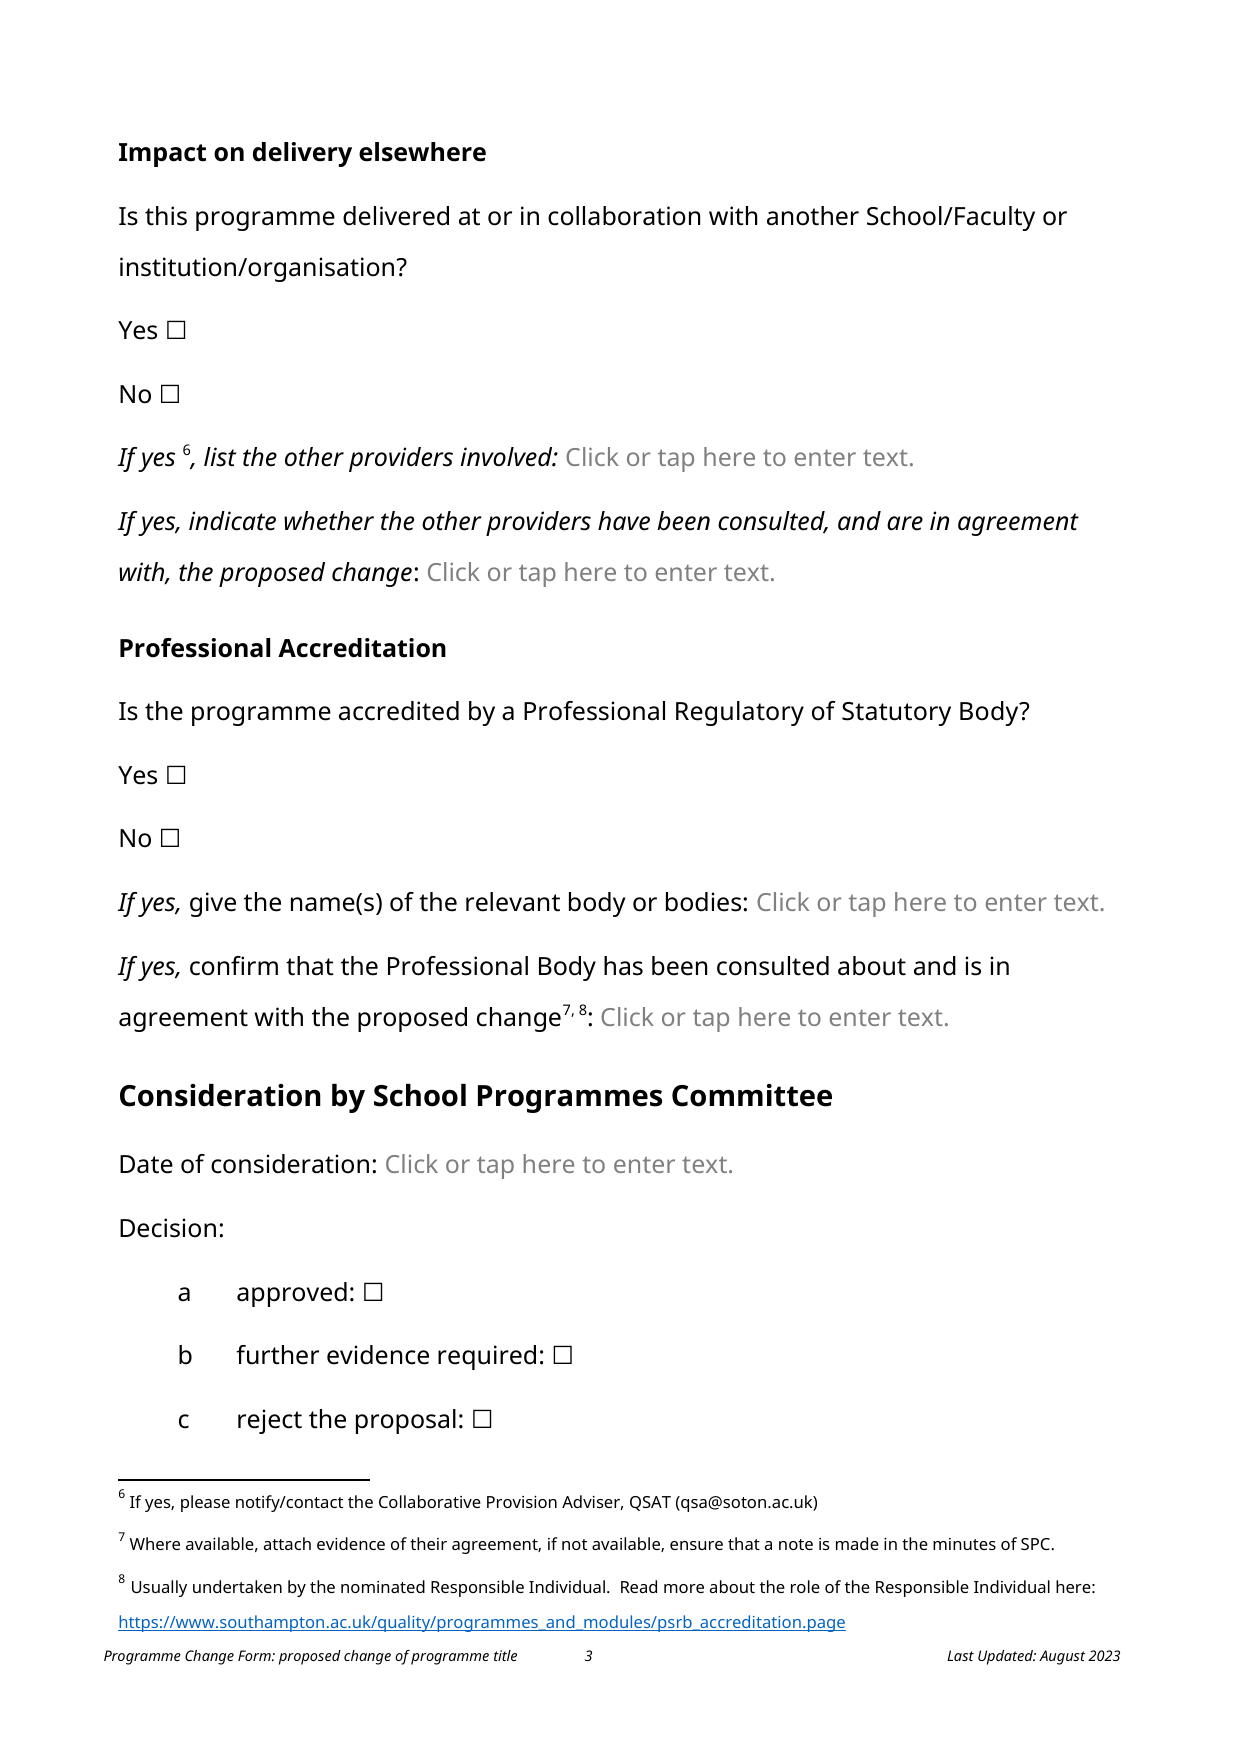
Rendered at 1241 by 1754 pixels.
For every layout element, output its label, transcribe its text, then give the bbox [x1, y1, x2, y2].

text If yes , list the other providers involved: [118, 440, 1122, 474]
text If yes, indicate whether the other providers have been consulted, and are in agreement with, the proposed change: [118, 503, 1122, 588]
text c reject the proposal: [177, 1401, 1122, 1435]
text No [118, 821, 1122, 855]
text If yes, give the name(s) of the relevant body or bodies: [118, 884, 1122, 919]
subtitle Consideration by School Programmes Committee [118, 1075, 1122, 1115]
text Is the programme accredited by a Professional Regulatory of Statutory Body? [118, 694, 1122, 728]
text No [118, 376, 1122, 410]
text Yes [118, 757, 1122, 792]
text a approved: [177, 1274, 1122, 1308]
subtitle Professional Accreditation [118, 630, 1122, 664]
text b further evidence required: [177, 1338, 1122, 1372]
text Is this programme delivered at or in collaboration with another School/Faculty or institution/organisation? [118, 198, 1122, 283]
subtitle Impact on delivery elsewhere [118, 134, 1122, 169]
text Date of consideration: [118, 1147, 1122, 1181]
text Yes [118, 313, 1122, 347]
text Decision: [118, 1211, 1122, 1245]
text If yes, confirm that the Professional Body has been consulted about and is in agreement with the proposed change, : [118, 948, 1122, 1033]
